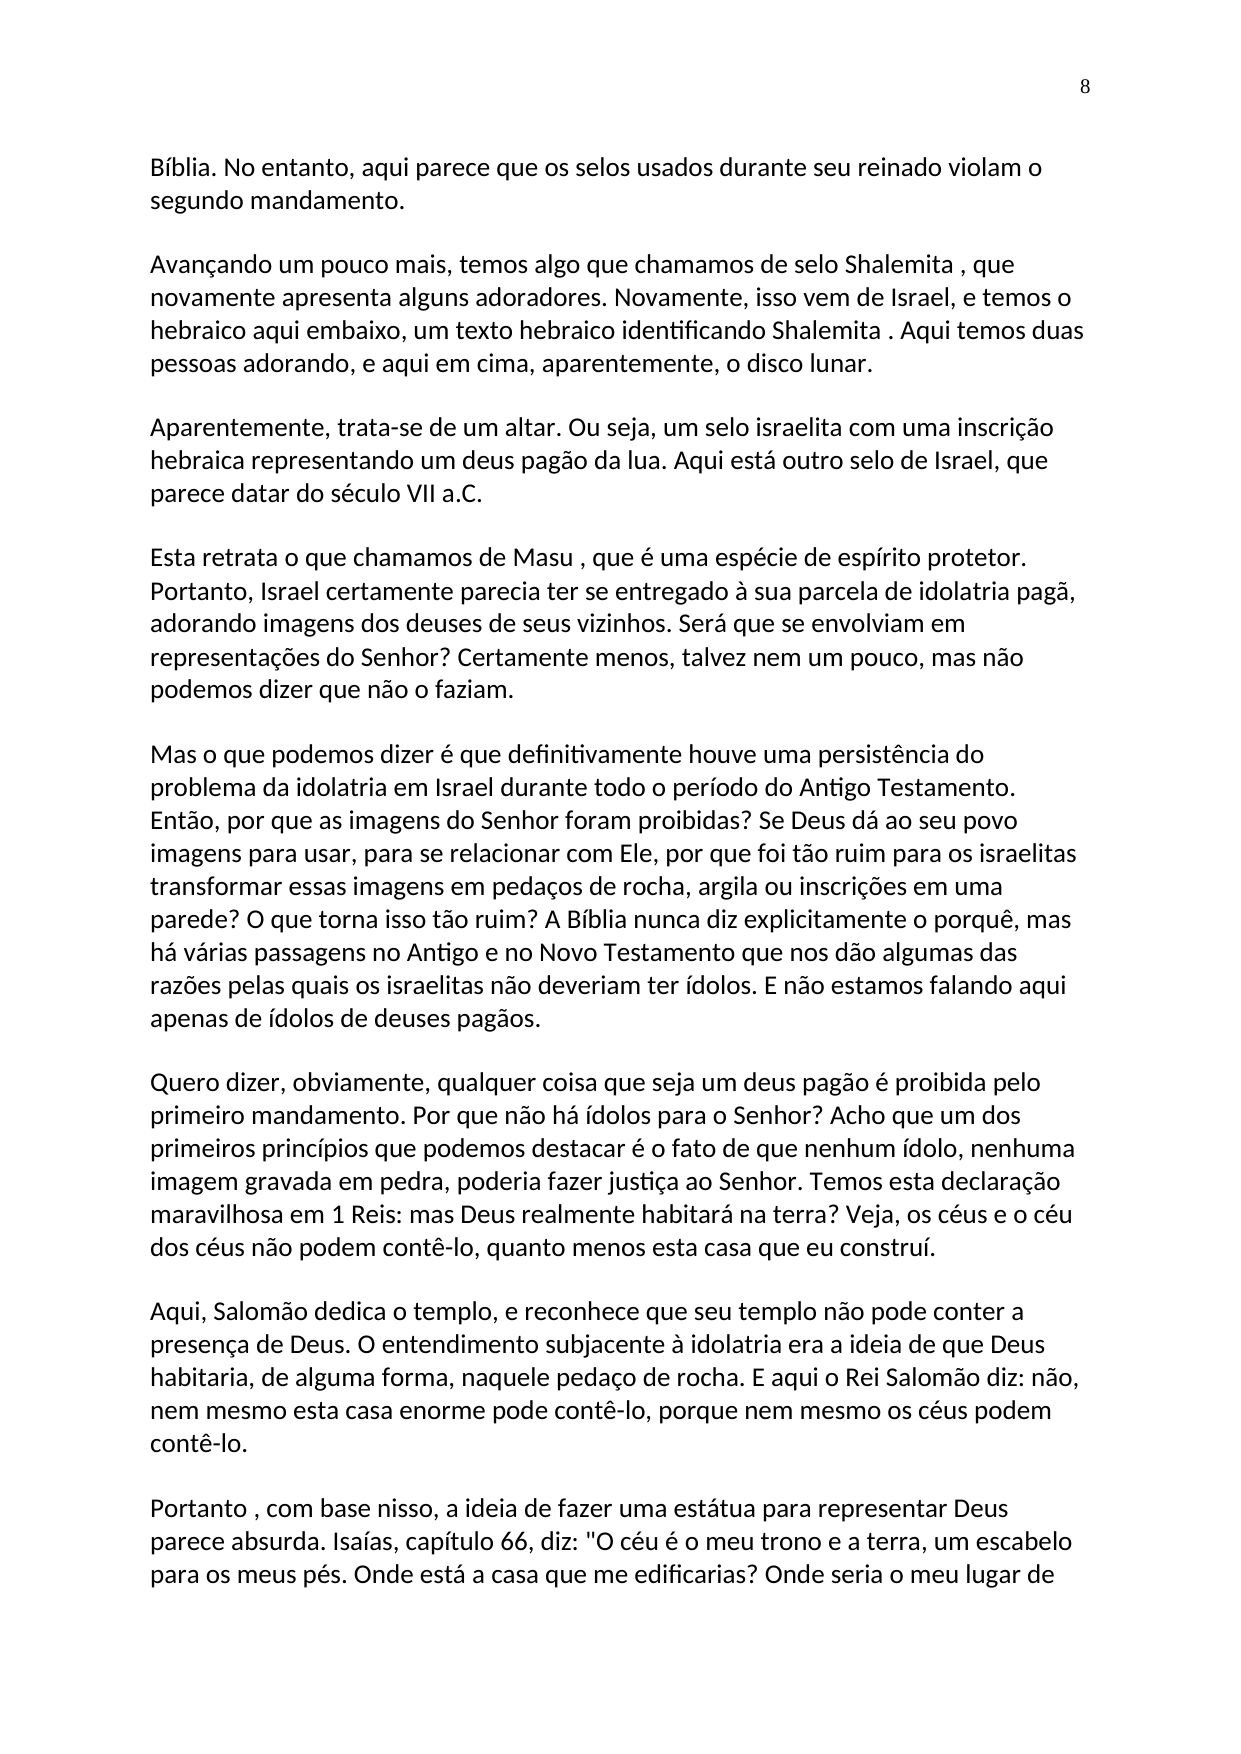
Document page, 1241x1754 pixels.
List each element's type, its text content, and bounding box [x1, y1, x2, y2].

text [150, 150, 1090, 216]
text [150, 1491, 1090, 1590]
text Avançando um pouco mais, temos algo que chamamos de selo Shalemita , que novamente apresenta alguns adoradores. Novamente, isso vem de Israel, e temos o hebraico aqui embaixo, um texto hebraico identificando Shalemita . Aqui temos duas pessoas adorando, e aqui em cima, aparentemente, o disco lunar. [150, 247, 1090, 379]
text Quero dizer, obviamente, qualquer coisa que seja um deus pagão é proibida pelo primeiro mandamento. Por que não há ídolos para o Senhor? Acho que um dos primeiros princípios que podemos destacar é o fato de que nenhum ídolo, nenhuma imagem gravada em pedra, poderia fazer justiça ao Senhor. Temos esta declaração maravilhosa em 1 Reis: mas Deus realmente habitará na terra? Veja, os céus e o céu dos céus não podem contê-lo, quanto menos esta casa que eu construí. [150, 1065, 1090, 1263]
text Mas o que podemos dizer é que definitivamente houve uma persistência do problema da idolatria em Israel durante todo o período do Antigo Testamento. Então, por que as imagens do Senhor foram proibidas? Se Deus dá ao seu povo imagens para usar, para se relacionar com Ele, por que foi tão ruim para os israelitas transformar essas imagens em pedaços de rocha, argila ou inscrições em uma parede? O que torna isso tão ruim? A Bíblia nunca diz explicitamente o porquê, mas há várias passagens no Antigo e no Novo Testamento que nos dão algumas das razões pelas quais os israelitas não deveriam ter ídolos. E não estamos falando aqui apenas de ídolos de deuses pagãos. [150, 737, 1090, 1034]
text Aparentemente, trata-se de um altar. Ou seja, um selo israelita com uma inscrição hebraica representando um deus pagão da lua. Aqui está outro selo de Israel, que parece datar do século VII a.C. [150, 410, 1090, 509]
text Esta retrata o que chamamos de Masu , que é uma espécie de espírito protetor. Portanto, Israel certamente parecia ter se entregado à sua parcela de idolatria pagã, adorando imagens dos deuses de seus vizinhos. Será que se envolviam em representações do Senhor? Certamente menos, talvez nem um pouco, mas não podemos dizer que não o faziam. [150, 541, 1090, 706]
text Aqui, Salomão dedica o templo, e reconhece que seu templo não pode conter a presença de Deus. O entendimento subjacente à idolatria era a ideia de que Deus habitaria, de alguma forma, naquele pedaço de rocha. E aqui o Rei Salomão diz: não, nem mesmo esta casa enorme pode contê-lo, porque nem mesmo os céus podem contê-lo. [150, 1294, 1090, 1459]
